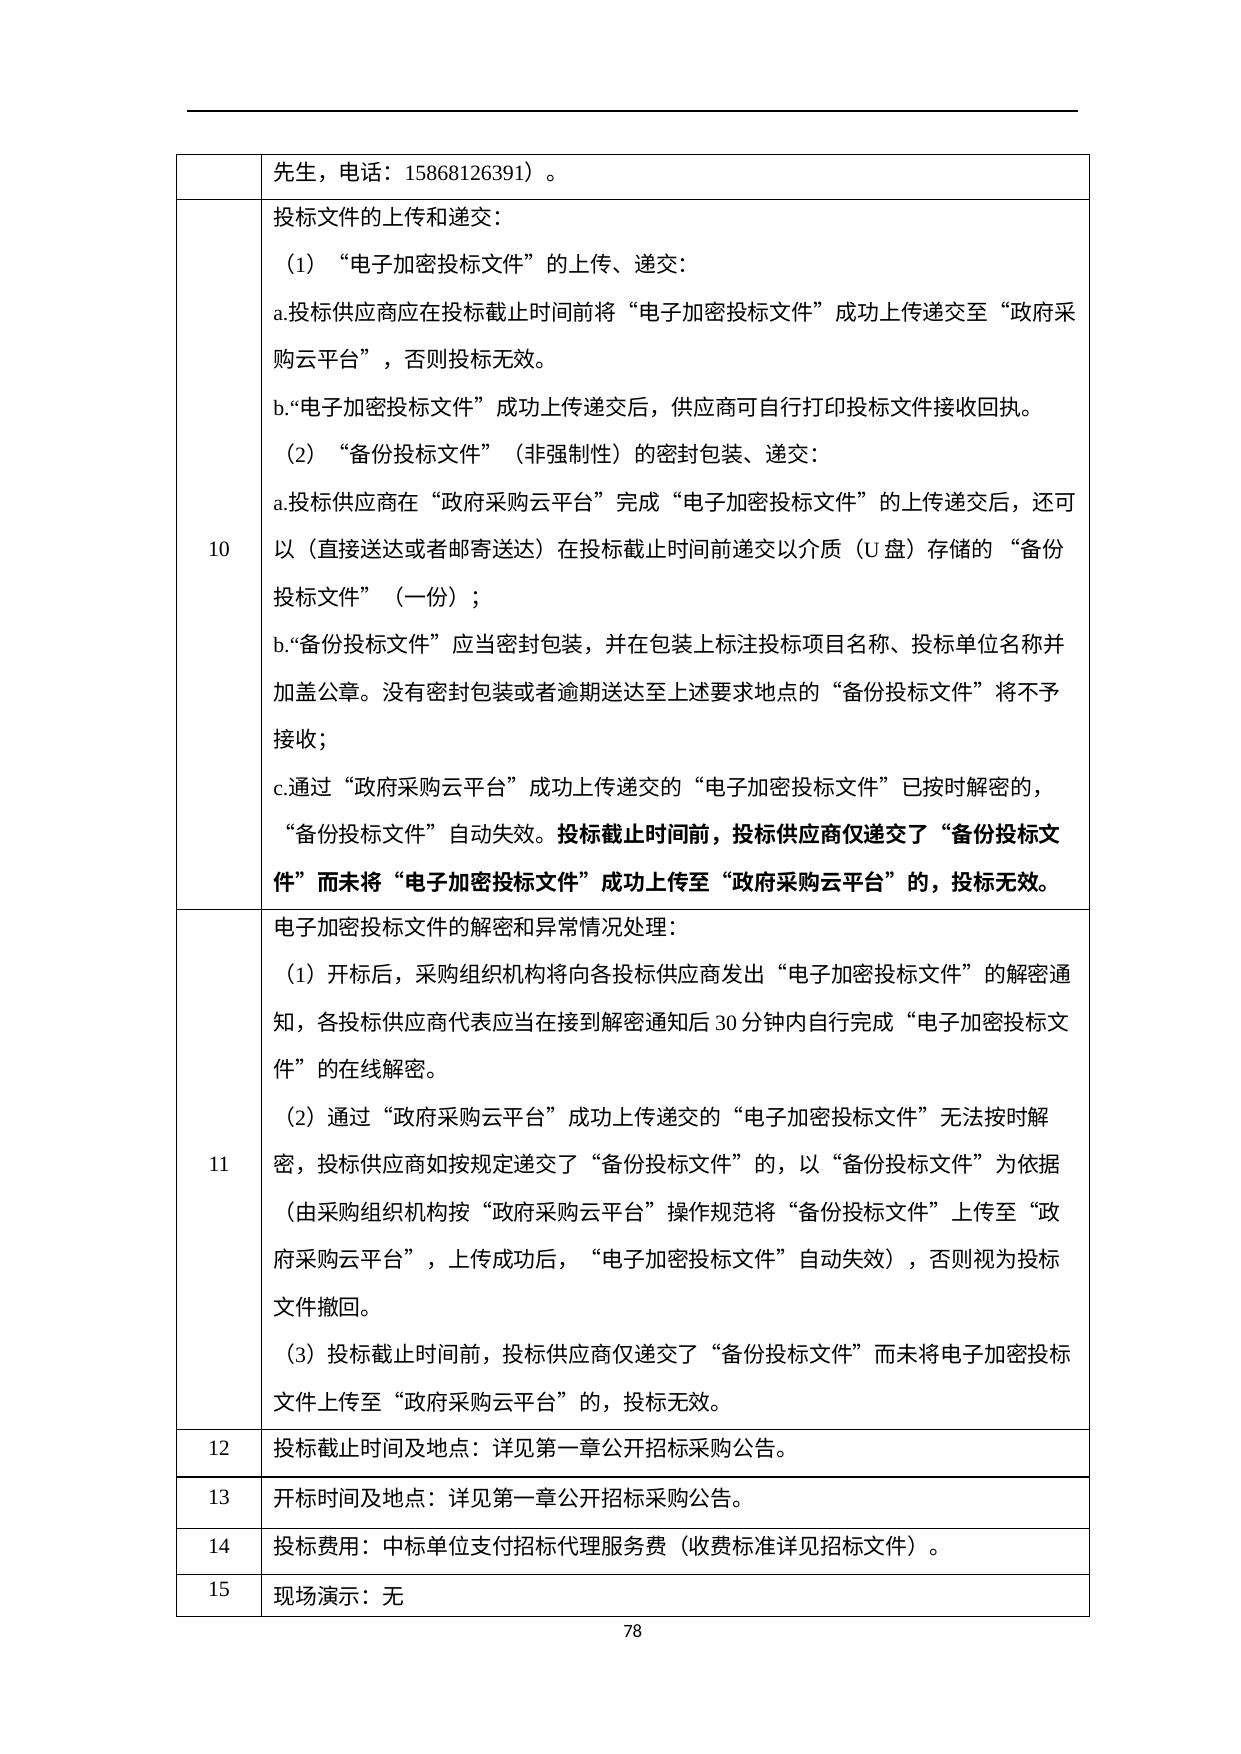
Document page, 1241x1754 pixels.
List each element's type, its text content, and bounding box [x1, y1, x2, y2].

table_cell 投标文件的上传和递交： （1）“电子加密投标文件”的上传、递交： a.投标供应商应在投标截止时间前将“电子加密投标文件”成功上传递交至“政府采购云平台”，否则投标无效。 b.“电子加密投标文件”成功上传递交后，供应商可自行打印投标文件接收回执。 （2）“备份投标文件”（非强制性）的密封包装、递交： a.投标供应商在“政府采购云平台”完成“电子加密投标文件”的上传递交后，还可以（直接送达或者邮寄送达）在投标截止时间前递交以介质（U盘）存储的 “备份投标文件”（一份）； b.“备份投标文件”应当密封包装，并在包装上标注投标项目名称、投标单位名称并加盖公章。没有密封包装或者逾期送达至上述要求地点的“备份投标文件”将不予接收； c.通过“政府采购云平台”成功上传递交的“电子加密投标文件”已按时解密的，“备份投标文件”自动失效。投标截止时间前，投标供应商仅递交了“备份投标文件”而未将“电子加密投标文件”成功上传至“政府采购云平台”的，投标无效。 [262, 200, 1089, 909]
table_cell 开标时间及地点：详见第一章公开招标采购公告。 [262, 1478, 1089, 1528]
table_cell 10 [177, 200, 261, 909]
table_cell 投标截止时间及地点：详见第一章公开招标采购公告。 [262, 1430, 1089, 1476]
table_cell 15 [177, 1575, 261, 1616]
table_cell 9 [177, 155, 261, 199]
table_cell 电子加密投标文件的解密和异常情况处理： （1）开标后，采购组织机构将向各投标供应商发出“电子加密投标文件”的解密通知，各投标供应商代表应当在接到解密通知后30分钟内自行完成“电子加密投标文件”的在线解密。 （2）通过“政府采购云平台”成功上传递交的“电子加密投标文件”无法按时解密，投标供应商如按规定递交了“备份投标文件”的，以“备份投标文件”为依据（由采购组织机构按“政府采购云平台”操作规范将“备份投标文件”上传至“政府采购云平台”，上传成功后，“电子加密投标文件”自动失效），否则视为投标文件撤回。 （3）投标截止时间前，投标供应商仅递交了“备份投标文件”而未将电子加密投标文件上传至“政府采购云平台”的，投标无效。 [262, 910, 1089, 1429]
table_cell 14 [177, 1529, 261, 1574]
table_cell 13 [177, 1478, 261, 1528]
table_cell 现场演示：无 [262, 1575, 1089, 1616]
table_cell 12 [177, 1430, 261, 1476]
table_cell 投标费用：中标单位支付招标代理服务费（收费标准详见招标文件）。 [262, 1529, 1089, 1574]
table_cell 11 [177, 910, 261, 1429]
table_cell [262, 155, 1089, 199]
